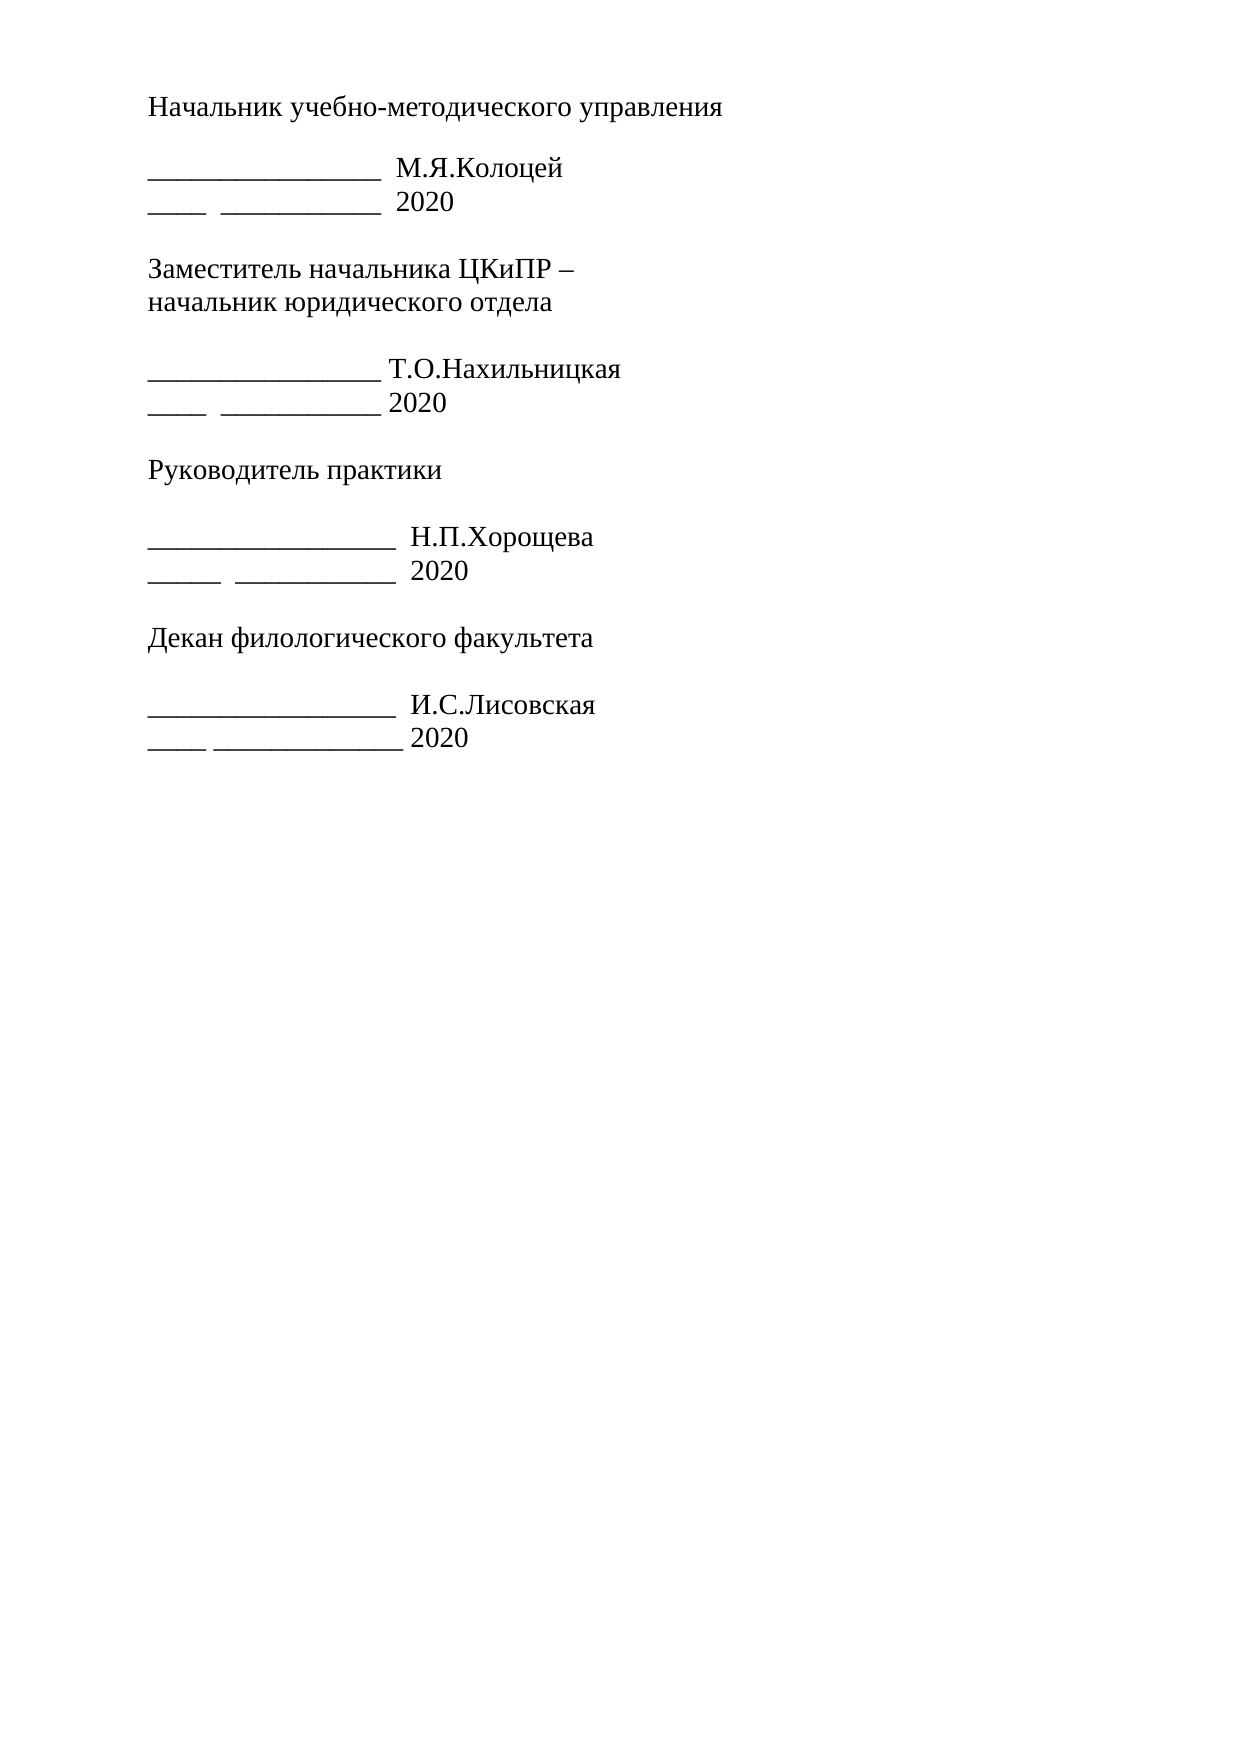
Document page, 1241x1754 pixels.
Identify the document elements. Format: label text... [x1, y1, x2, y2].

text _____ ___________ 2020 [148, 553, 1152, 586]
text Начальник учебно-методического управления [148, 89, 1152, 122]
text ________________ М.Я.Колоцей [148, 150, 1152, 184]
text _________________ Н.П.Хорощева [148, 519, 1152, 553]
text _________________ И.С.Лисовская [148, 687, 1152, 720]
text ____ ___________ 2020 [148, 184, 1152, 217]
text ________________ Т.О.Нахильницкая [148, 351, 1152, 385]
text ____ _____________ 2020 [148, 720, 1152, 754]
text начальник юридического отдела [148, 284, 1152, 318]
text ____ ___________ 2020 [148, 385, 1152, 418]
text Руководитель практики [148, 452, 1152, 486]
text Заместитель начальника ЦКиПР – [148, 251, 1152, 284]
text Декан филологического факультета [148, 620, 1152, 653]
